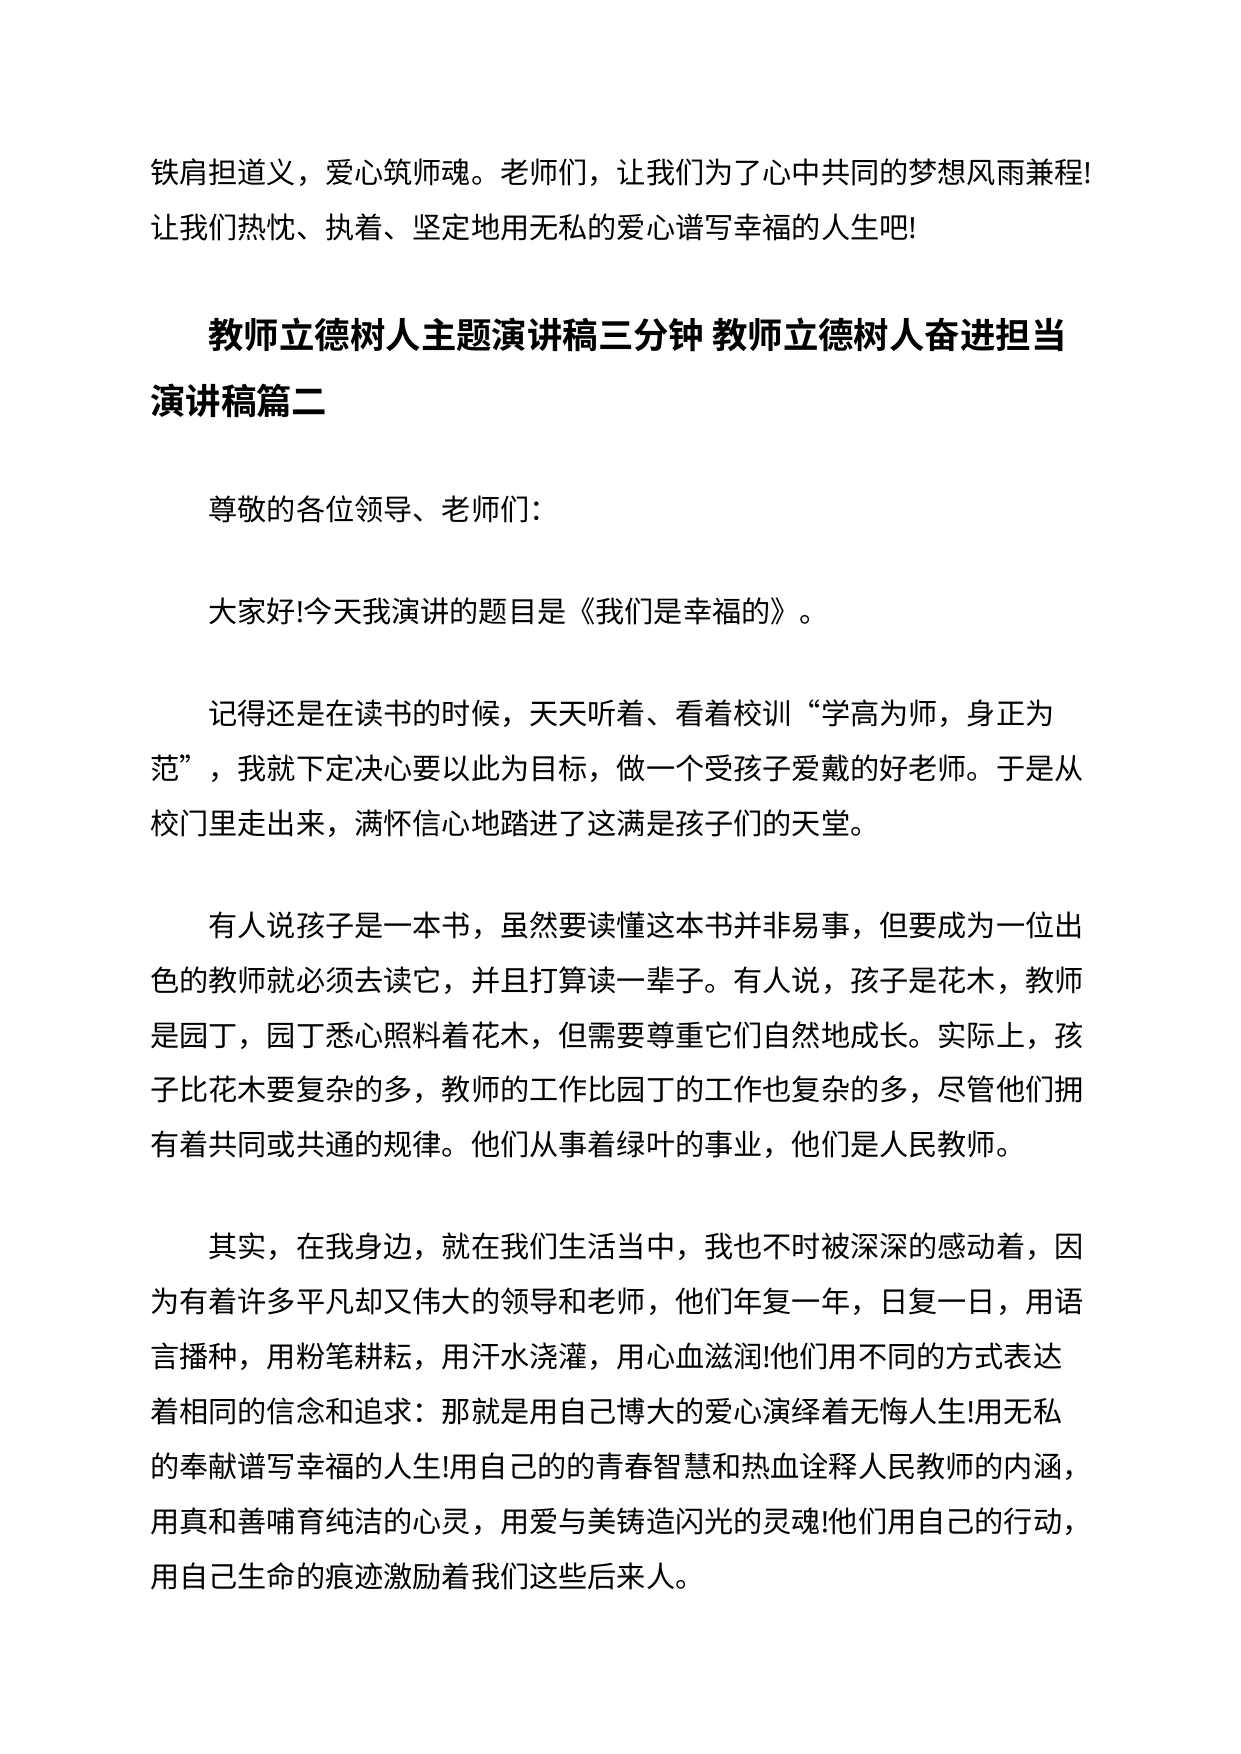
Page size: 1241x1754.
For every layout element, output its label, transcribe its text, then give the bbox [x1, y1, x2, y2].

text 尊敬的各位领导、老师们： [150, 487, 1090, 529]
text 其实，在我身边，就在我们生活当中，我也不时被深深的感动着，因为有着许多平凡却又伟大的领导和老师，他们年复一年，日复一日，用语言播种，用粉笔耕耘，用汗水浇灌，用心血滋润!他们用不同的方式表达着相同的信念和追求：那就是用自己博大的爱心演绎着无悔人生!用无私的奉献谱写幸福的人生!用自己的的青春智慧和热血诠释人民教师的内涵，用真和善哺育纯洁的心灵，用爱与美铸造闪光的灵魂!他们用自己的行动，用自己生命的痕迹激励着我们这些后来人。 [150, 1224, 1090, 1596]
text 教师立德树人主题演讲稿三分钟 教师立德树人奋进担当演讲稿篇二 [150, 307, 1090, 425]
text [150, 150, 1090, 247]
text 有人说孩子是一本书，虽然要读懂这本书并非易事，但要成为一位出色的教师就必须去读它，并且打算读一辈子。有人说，孩子是花木，教师是园丁，园丁悉心照料着花木，但需要尊重它们自然地成长。实际上，孩子比花木要复杂的多，教师的工作比园丁的工作也复杂的多，尽管他们拥有着共同或共通的规律。他们从事着绿叶的事业，他们是人民教师。 [150, 902, 1090, 1164]
text 记得还是在读书的时候，天天听着、看着校训“学高为师，身正为范”，我就下定决心要以此为目标，做一个受孩子爱戴的好老师。于是从校门里走出来，满怀信心地踏进了这满是孩子们的天堂。 [150, 691, 1090, 843]
text 大家好!今天我演讲的题目是《我们是幸福的》。 [150, 589, 1090, 631]
